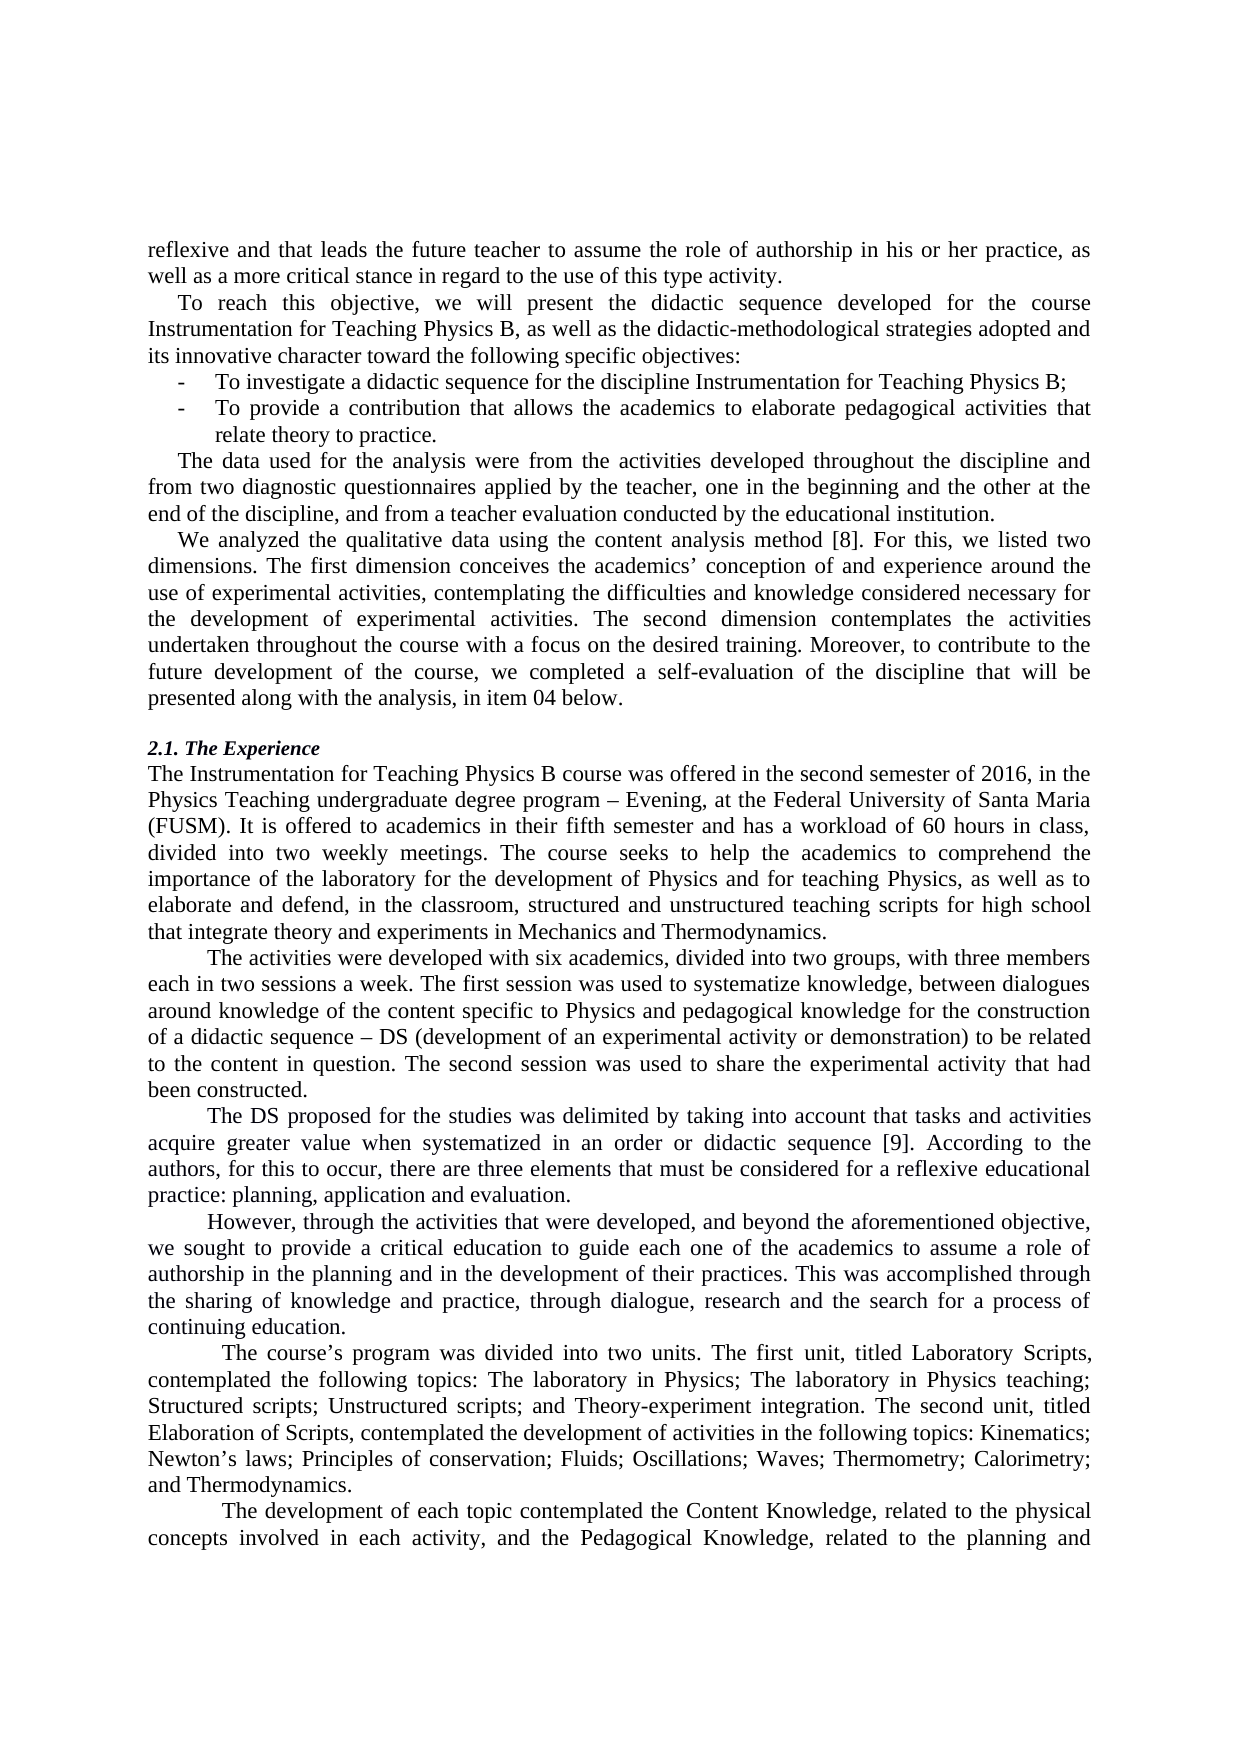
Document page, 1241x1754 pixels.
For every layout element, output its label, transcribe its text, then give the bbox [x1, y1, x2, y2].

text To reach this objective, we will present the didactic sequence developed for the course Instrumentation for Teaching Physics B, as well as the didactic-methodological strategies adopted and its innovative character toward the following specific objectives: [148, 289, 1092, 368]
text The data used for the analysis were from the activities developed throughout the discipline and from two diagnostic questionnaires applied by the teacher, one in the beginning and the other at the end of the discipline, and from a teacher evaluation conducted by the educational institution. [148, 447, 1092, 526]
text The Instrumentation for Teaching Physics B course was offered in the second semester of 2016, in the Physics Teaching undergraduate degree program – Evening, at the Federal University of Santa Maria (FUSM). It is offered to academics in their fifth semester and has a workload of 60 hours in class, divided into two weekly meetings. The course seeks to help the academics to comprehend the importance of the laboratory for the development of Physics and for teaching Physics, as well as to elaborate and defend, in the classroom, structured and unstructured teaching scripts for high school that integrate theory and experiments in Mechanics and Thermodynamics. [148, 760, 1092, 944]
list To investigate a didactic sequence for the discipline Instrumentation for Teaching Physics B; [177, 368, 1092, 394]
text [148, 236, 1092, 289]
list To provide a contribution that allows the academics to elaborate pedagogical activities that relate theory to practice. [177, 394, 1092, 447]
text However, through the activities that were developed, and beyond the aforementioned objective, we sought to provide a critical education to guide each one of the academics to assume a role of authorship in the planning and in the development of their practices. This was accomplished through the sharing of knowledge and practice, through dialogue, research and the search for a process of continuing education. [148, 1208, 1092, 1339]
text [148, 1498, 1092, 1550]
text We analyzed the qualitative data using the content analysis method [8]. For this, we listed two dimensions. The first dimension conceives the academics’ conception of and experience around the use of experimental activities, contemplating the difficulties and knowledge considered necessary for the development of experimental activities. The second dimension contemplates the activities undertaken throughout the course with a focus on the desired training. Moreover, to contribute to the future development of the course, we completed a self-evaluation of the discipline that will be presented along with the analysis, in item 04 below. [148, 526, 1092, 711]
text The activities were developed with six academics, divided into two groups, with three members each in two sessions a week. The first session was used to systematize knowledge, between dialogues around knowledge of the content specific to Physics and pedagogical knowledge for the construction of a didactic sequence – DS (development of an experimental activity or demonstration) to be related to the content in question. The second session was used to share the experimental activity that had been constructed. [148, 944, 1092, 1102]
text The DS proposed for the studies was delimited by taking into account that tasks and activities acquire greater value when systematized in an order or didactic sequence [9]. According to the authors, for this to occur, there are three elements that must be considered for a reflexive educational practice: planning, application and evaluation. [148, 1102, 1092, 1208]
subtitle 2.1. The Experience [148, 736, 1092, 760]
text The course’s program was divided into two units. The first unit, titled Laboratory Scripts, contemplated the following topics: The laboratory in Physics; The laboratory in Physics teaching; Structured scripts; Unstructured scripts; and Theory-experiment integration. The second unit, titled Elaboration of Scripts, contemplated the development of activities in the following topics: Kinematics; Newton’s laws; Principles of conservation; Fluids; Oscillations; Waves; Thermometry; Calorimetry; and Thermodynamics. [148, 1339, 1092, 1498]
